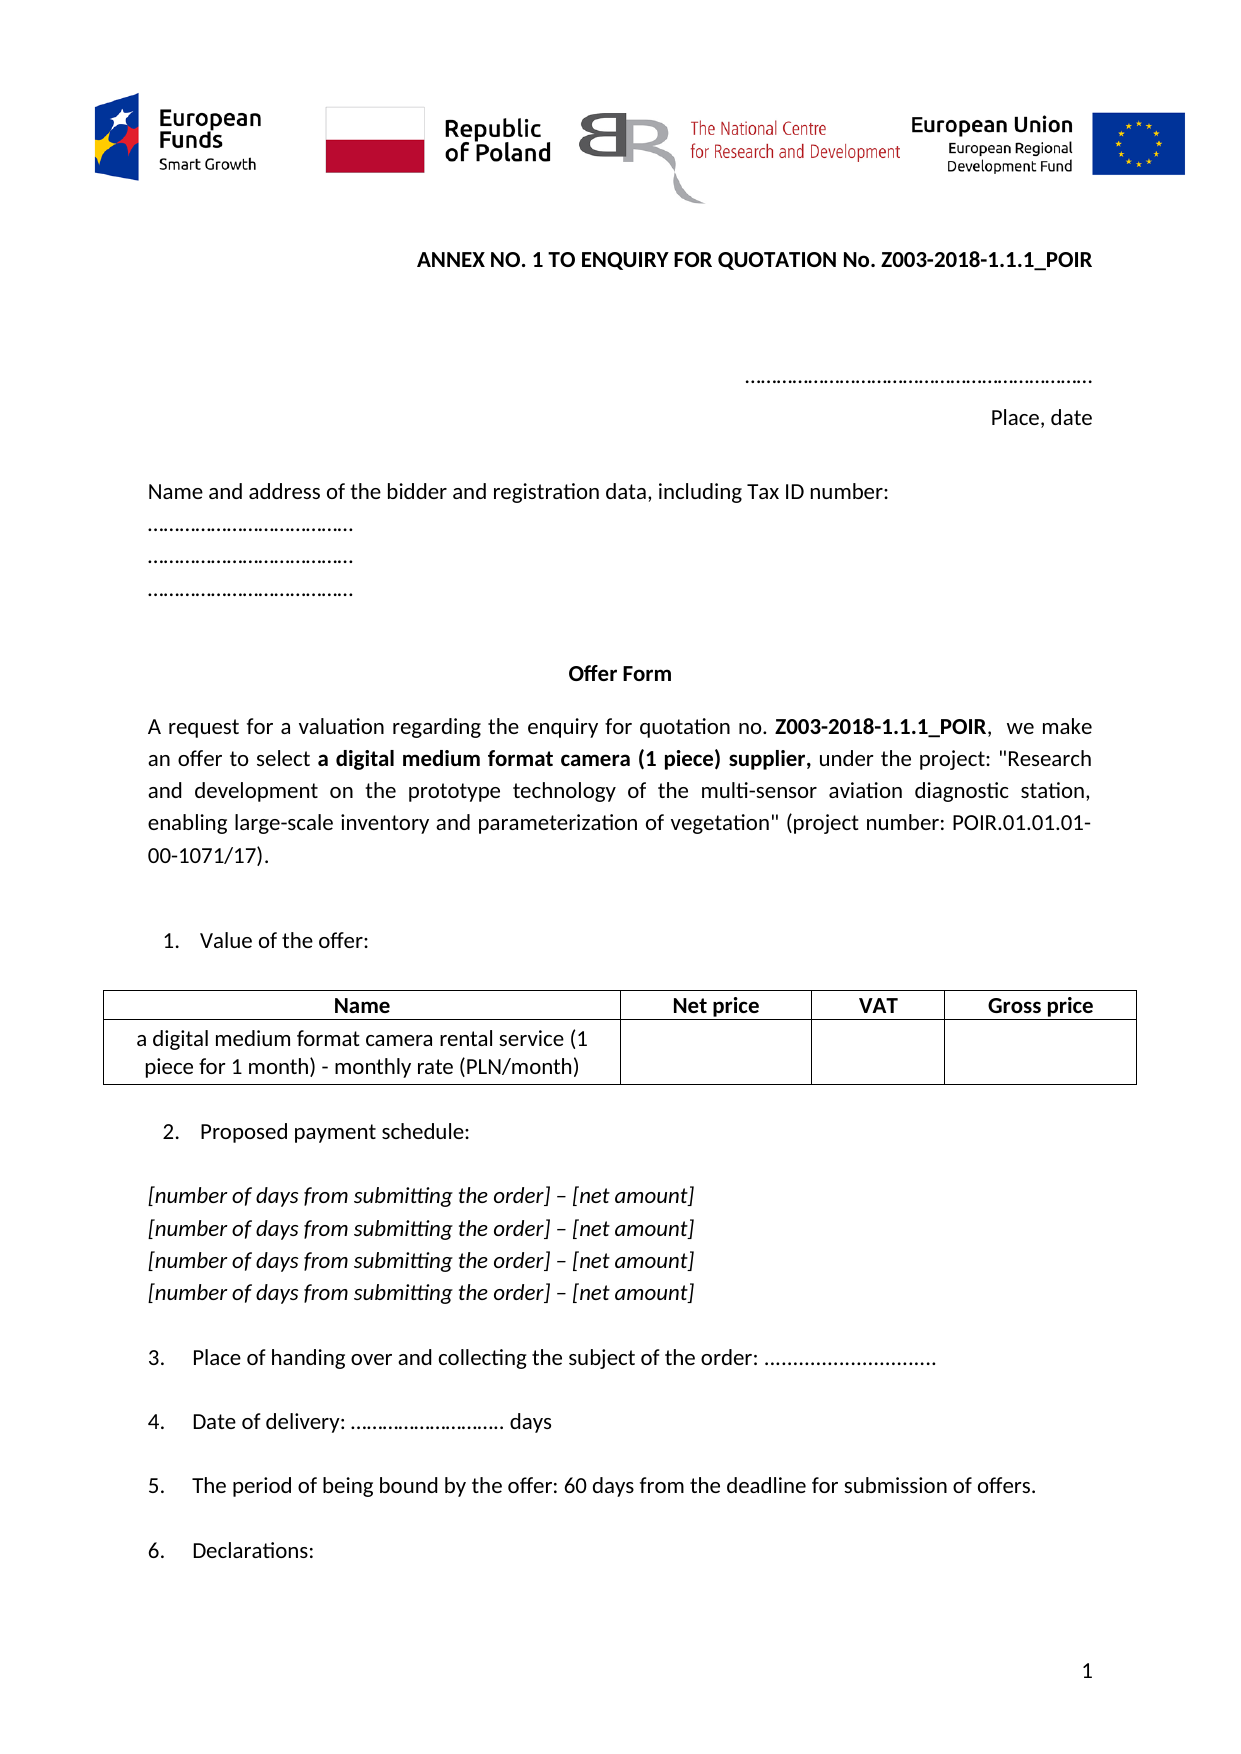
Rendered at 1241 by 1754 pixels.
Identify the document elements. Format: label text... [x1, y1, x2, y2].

text Place, date [148, 403, 1093, 431]
list Value of the offer: [162, 926, 1093, 954]
table_header Gross price [945, 991, 1136, 1019]
text A request for a valuation regarding the enquiry for quotation no. Z003-2018-1.1.1_POIR, we make an offer to select a digital medium format camera (1 piece) supplier, under the project: "Research and development on the prototype technology of the multi-sensor aviation diagnostic station, enabling large-scale inventory and parameterization of vegetation" (project number: POIR.01.01.01-00-1071/17). [148, 712, 1093, 869]
text ANNEX NO. 1 TO ENQUIRY FOR QUOTATION No. Z003-2018-1.1.1_POIR [148, 245, 1093, 273]
text [number of days from submitting the order] – [net amount] [148, 1214, 1093, 1242]
text Name and address of the bidder and registration data, including Tax ID number: [148, 477, 1093, 505]
table_header Net price [621, 991, 811, 1019]
list Declarations: [148, 1536, 1093, 1564]
list Proposed payment schedule: [162, 1117, 1093, 1145]
text ………………………………… [148, 509, 1093, 537]
text ………………………………… [148, 574, 1093, 602]
table_cell [945, 1020, 1136, 1084]
table_cell a digital medium format camera rental service (1 piece for 1 month) - monthly rate (PLN/month) [104, 1020, 620, 1084]
list The period of being bound by the offer: 60 days from the deadline for submission of offers. [148, 1471, 1093, 1499]
table_header Name [104, 991, 620, 1019]
text [number of days from submitting the order] – [net amount] [148, 1246, 1093, 1274]
list Date of delivery: ……………………….. days [148, 1407, 1093, 1435]
text Offer Form [148, 659, 1093, 687]
text [number of days from submitting the order] – [net amount] [148, 1182, 1093, 1210]
text ………………………………… [148, 542, 1093, 569]
table_cell [812, 1020, 944, 1084]
table_header VAT [812, 991, 944, 1019]
table_cell [621, 1020, 811, 1084]
text ………………………………………………………… [148, 361, 1093, 389]
list Place of handing over and collecting the subject of the order: .............................. [148, 1343, 1093, 1371]
picture [73, 73, 1206, 208]
text [number of days from submitting the order] – [net amount] [148, 1278, 1093, 1306]
